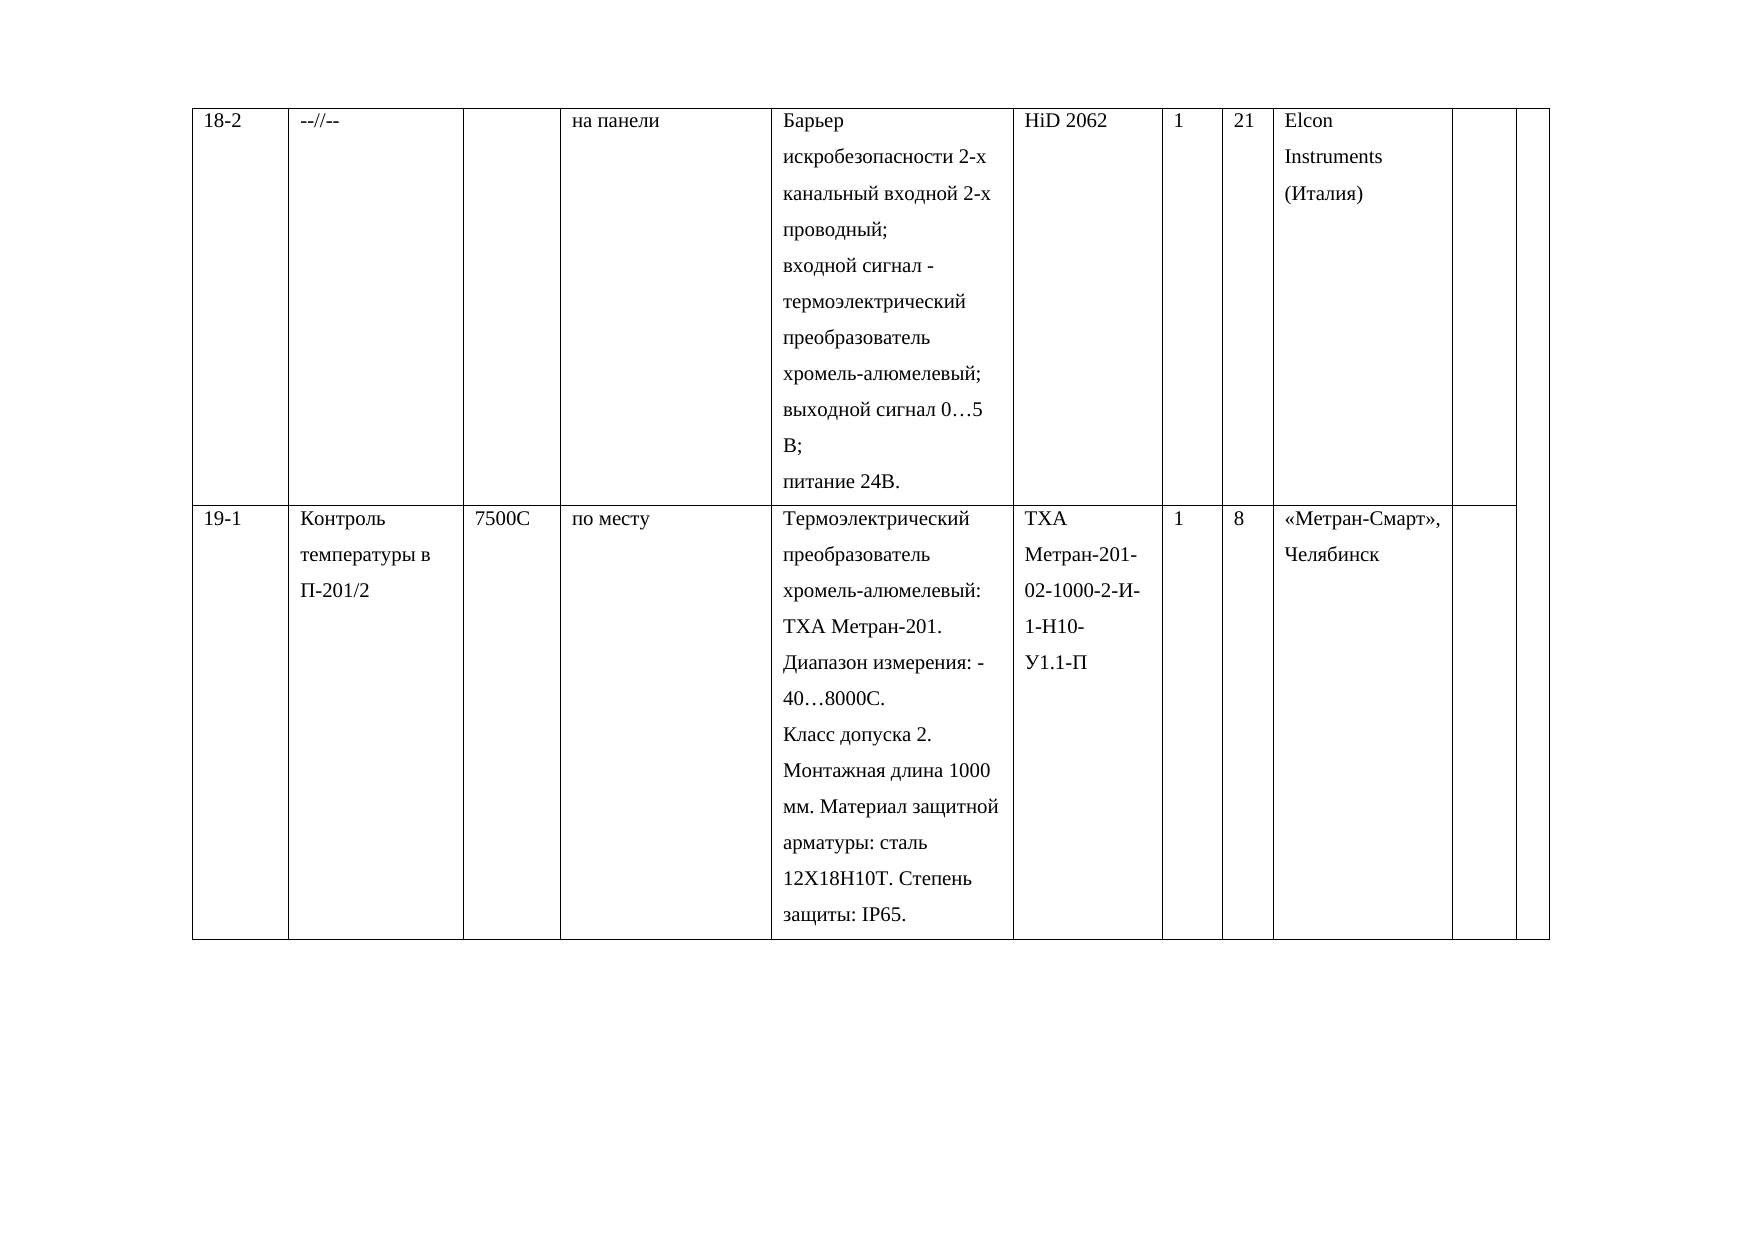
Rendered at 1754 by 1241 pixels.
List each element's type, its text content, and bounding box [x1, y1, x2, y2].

table_cell 18-2 [193, 109, 288, 505]
table_cell Elcon Instruments (Италия) [1274, 109, 1452, 505]
table_cell Барьер искробезопасности 2-х канальный входной 2-х проводный; входной сигнал - термоэлектрический преобразователь хромель-алюмелевый; выходной сигнал 0…5 В; питание 24В. [772, 109, 1013, 505]
table_cell 8 [1223, 506, 1273, 938]
table_cell Термоэлектрический преобразователь хромель-алюмелевый: ТХА Метран-201. Диапазон измерения: -40…8000С. Класс допуска 2. Монтажная длина 1000 мм. Материал защитной арматуры: сталь 12Х18Н10Т. Степень защиты: IP65. [772, 506, 1013, 938]
table_cell [1453, 506, 1516, 938]
table_cell 19-1 [193, 506, 288, 938]
table_cell [464, 109, 560, 505]
table_cell Контроль температуры в П-201/2 [289, 506, 463, 938]
table_cell [1453, 109, 1516, 505]
table_cell на панели [561, 109, 771, 505]
table_cell 7500С [464, 506, 560, 938]
table_cell 1 [1163, 109, 1222, 505]
table_cell [1517, 109, 1549, 938]
table_cell ТХА Метран-201-02-1000-2-И-1-Н10- У1.1-П [1014, 506, 1162, 938]
table_cell «Метран-Смарт», Челябинск [1274, 506, 1452, 938]
table_cell по месту [561, 506, 771, 938]
table_cell 21 [1223, 109, 1273, 505]
table_cell 1 [1163, 506, 1222, 938]
table_cell HiD 2062 [1014, 109, 1162, 505]
table_cell --//-- [289, 109, 463, 505]
